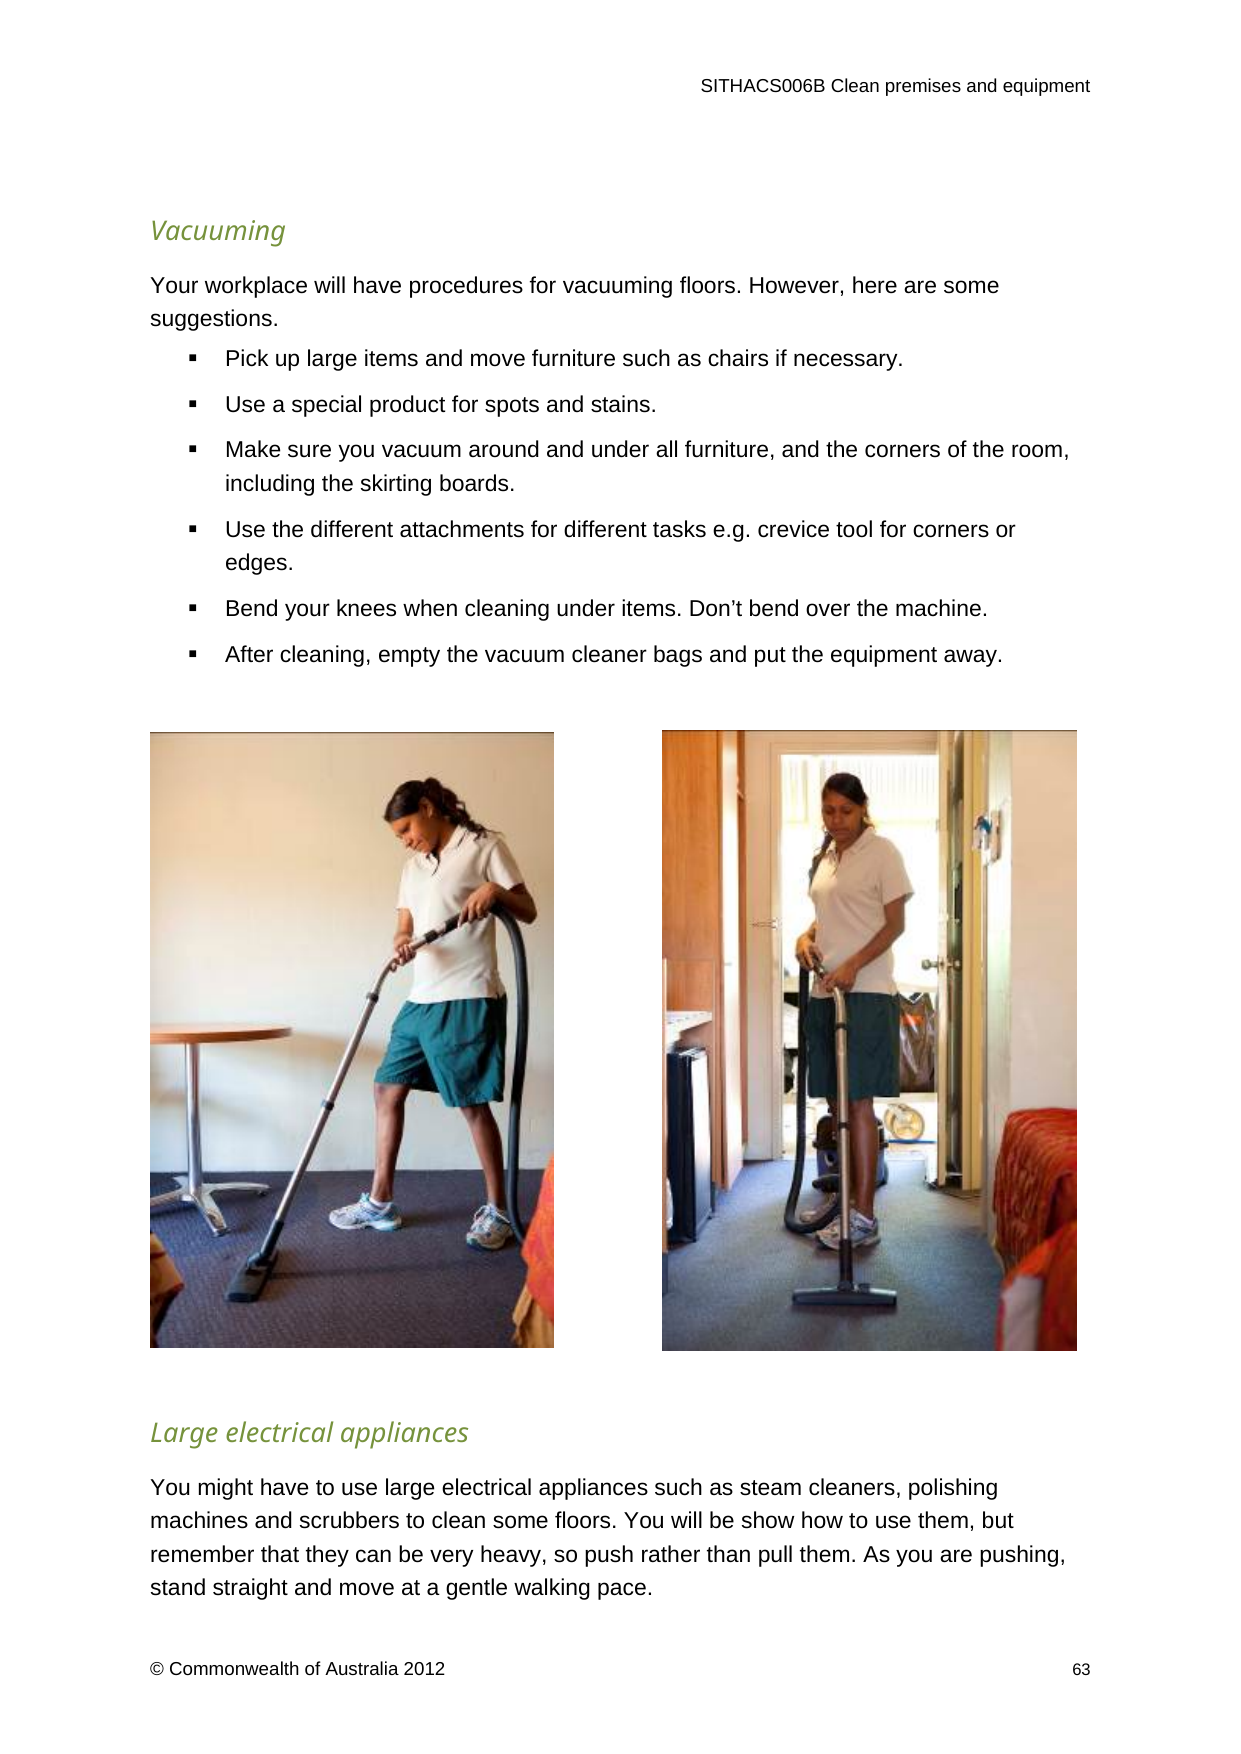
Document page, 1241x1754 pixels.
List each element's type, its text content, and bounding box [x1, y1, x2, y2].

list Make sure you vacuum around and under all furniture, and the corners of the room, including the skirting boards. [187, 431, 1090, 498]
text You might have to use large electrical appliances such as steam cleaners, polishing machines and scrubbers to clean some floors. You will be show how to use them, but remember that they can be very heavy, so push rather than pull them. As you are pushing, stand straight and move at a gentle walking pace. [150, 1469, 1090, 1602]
text Your workplace will have procedures for vacuuming floors. However, here are some suggestions. [150, 267, 1090, 333]
text Large electrical appliances [150, 1414, 1090, 1451]
text Vacuuming [150, 212, 1090, 249]
list After cleaning, empty the vacuum cleaner bags and put the equipment away. [187, 635, 1090, 669]
picture [150, 732, 554, 1348]
picture [662, 730, 1077, 1351]
list Bend your knees when cleaning under items. Don’t bend over the machine. [187, 589, 1090, 623]
list Pick up large items and move furniture such as chairs if necessary. [187, 339, 1090, 373]
list Use the different attachments for different tasks e.g. crevice tool for corners or edges. [187, 510, 1090, 577]
list Use a special product for spots and stains. [187, 385, 1090, 419]
